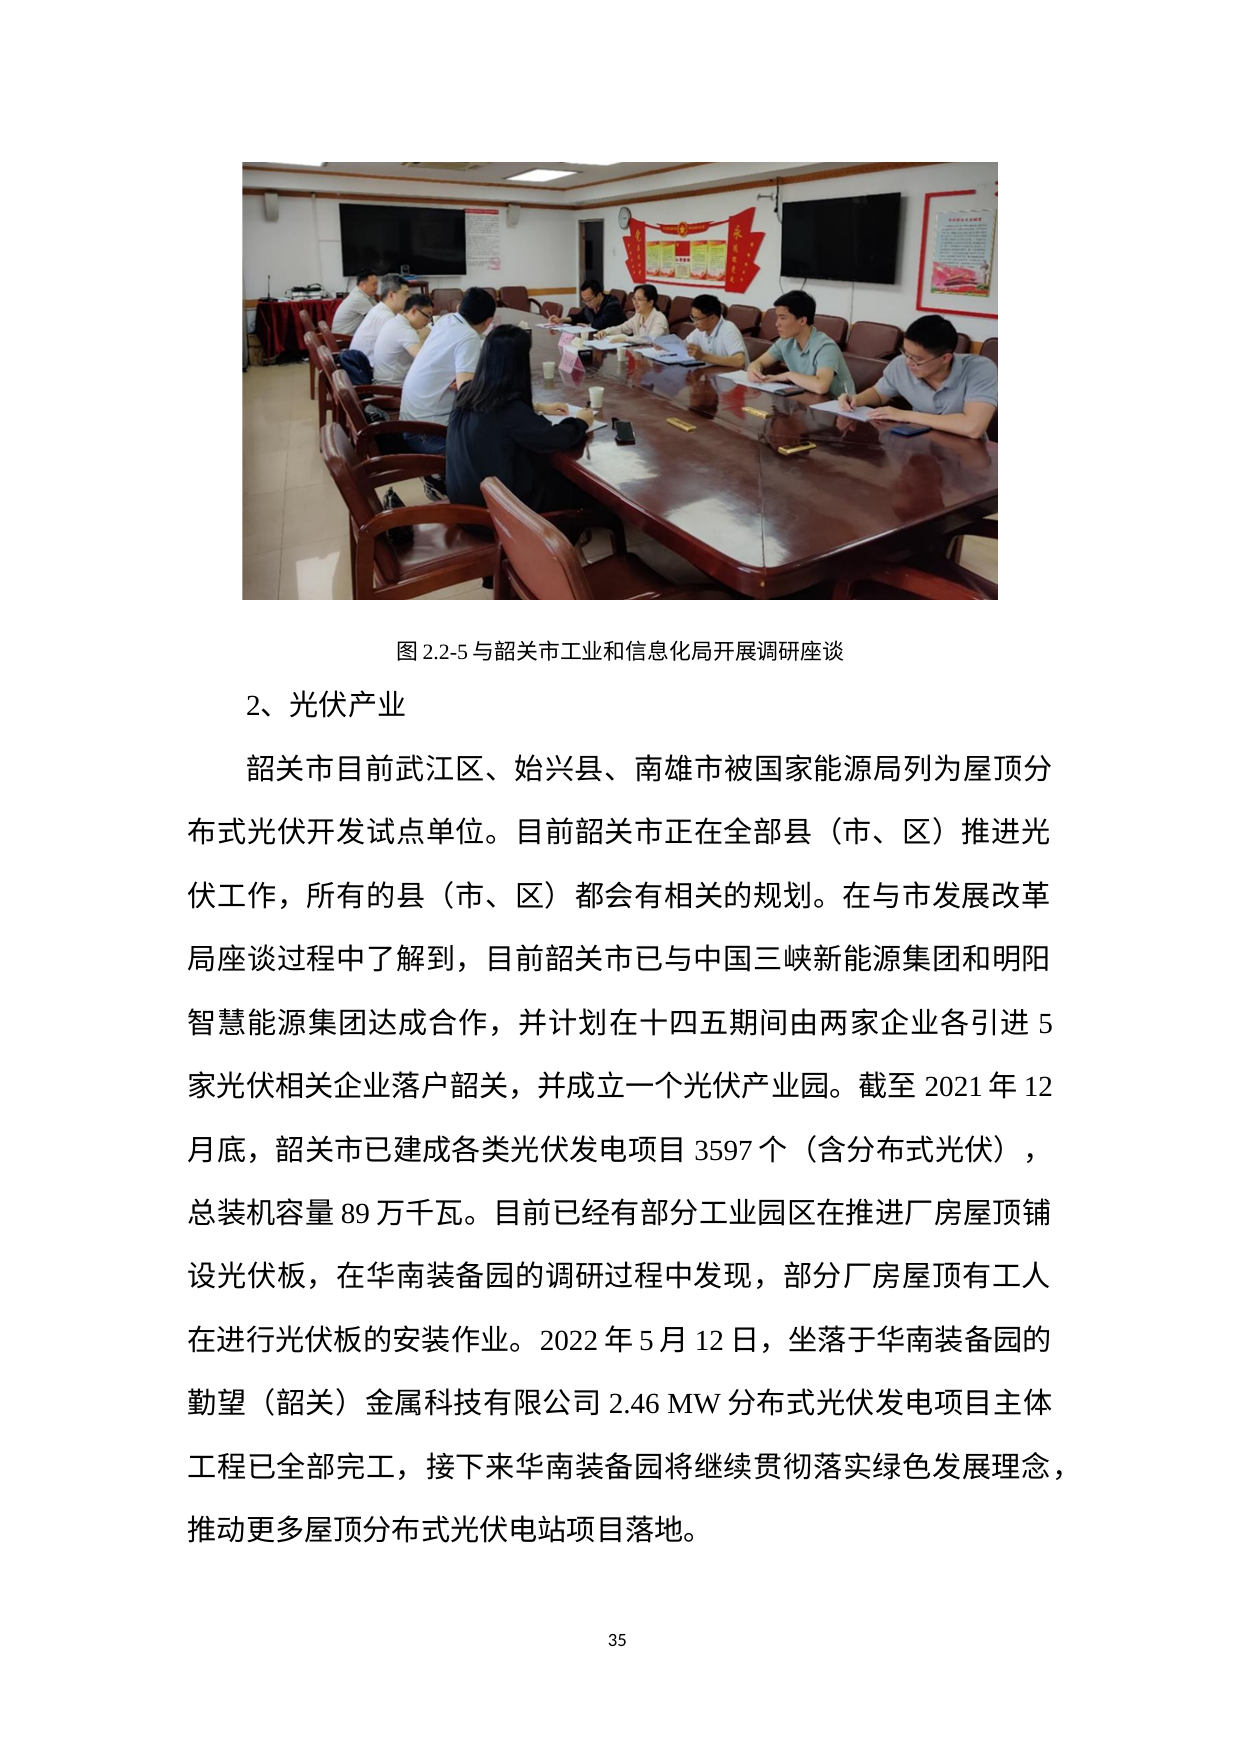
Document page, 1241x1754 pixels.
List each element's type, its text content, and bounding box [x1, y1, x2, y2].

text 2、光伏产业 [187, 682, 1053, 724]
text 韶关市目前武江区、始兴县、南雄市被国家能源局列为屋顶分布式光伏开发试点单位。目前韶关市正在全部县（市、区）推进光伏工作，所有的县（市、区）都会有相关的规划。在与市发展改革局座谈过程中了解到，目前韶关市已与中国三峡新能源集团和明阳智慧能源集团达成合作，并计划在十四五期间由两家企业各引进5家光伏相关企业落户韶关，并成立一个光伏产业园。截至2021年12月底，韶关市已建成各类光伏发电项目3597个（含分布式光伏），总装机容量89万千瓦。目前已经有部分工业园区在推进厂房屋顶铺设光伏板，在华南装备园的调研过程中发现，部分厂房屋顶有工人在进行光伏板的安装作业。2022年5月12日，坐落于华南装备园的勤望（韶关）金属科技有限公司2.46 MW分布式光伏发电项目主体工程已全部完工，接下来华南装备园将继续贯彻落实绿色发展理念，推动更多屋顶分布式光伏电站项目落地。 [187, 745, 1053, 1549]
picture [242, 162, 998, 600]
text 图2.2-5与韶关市工业和信息化局开展调研座谈 [187, 633, 1053, 666]
